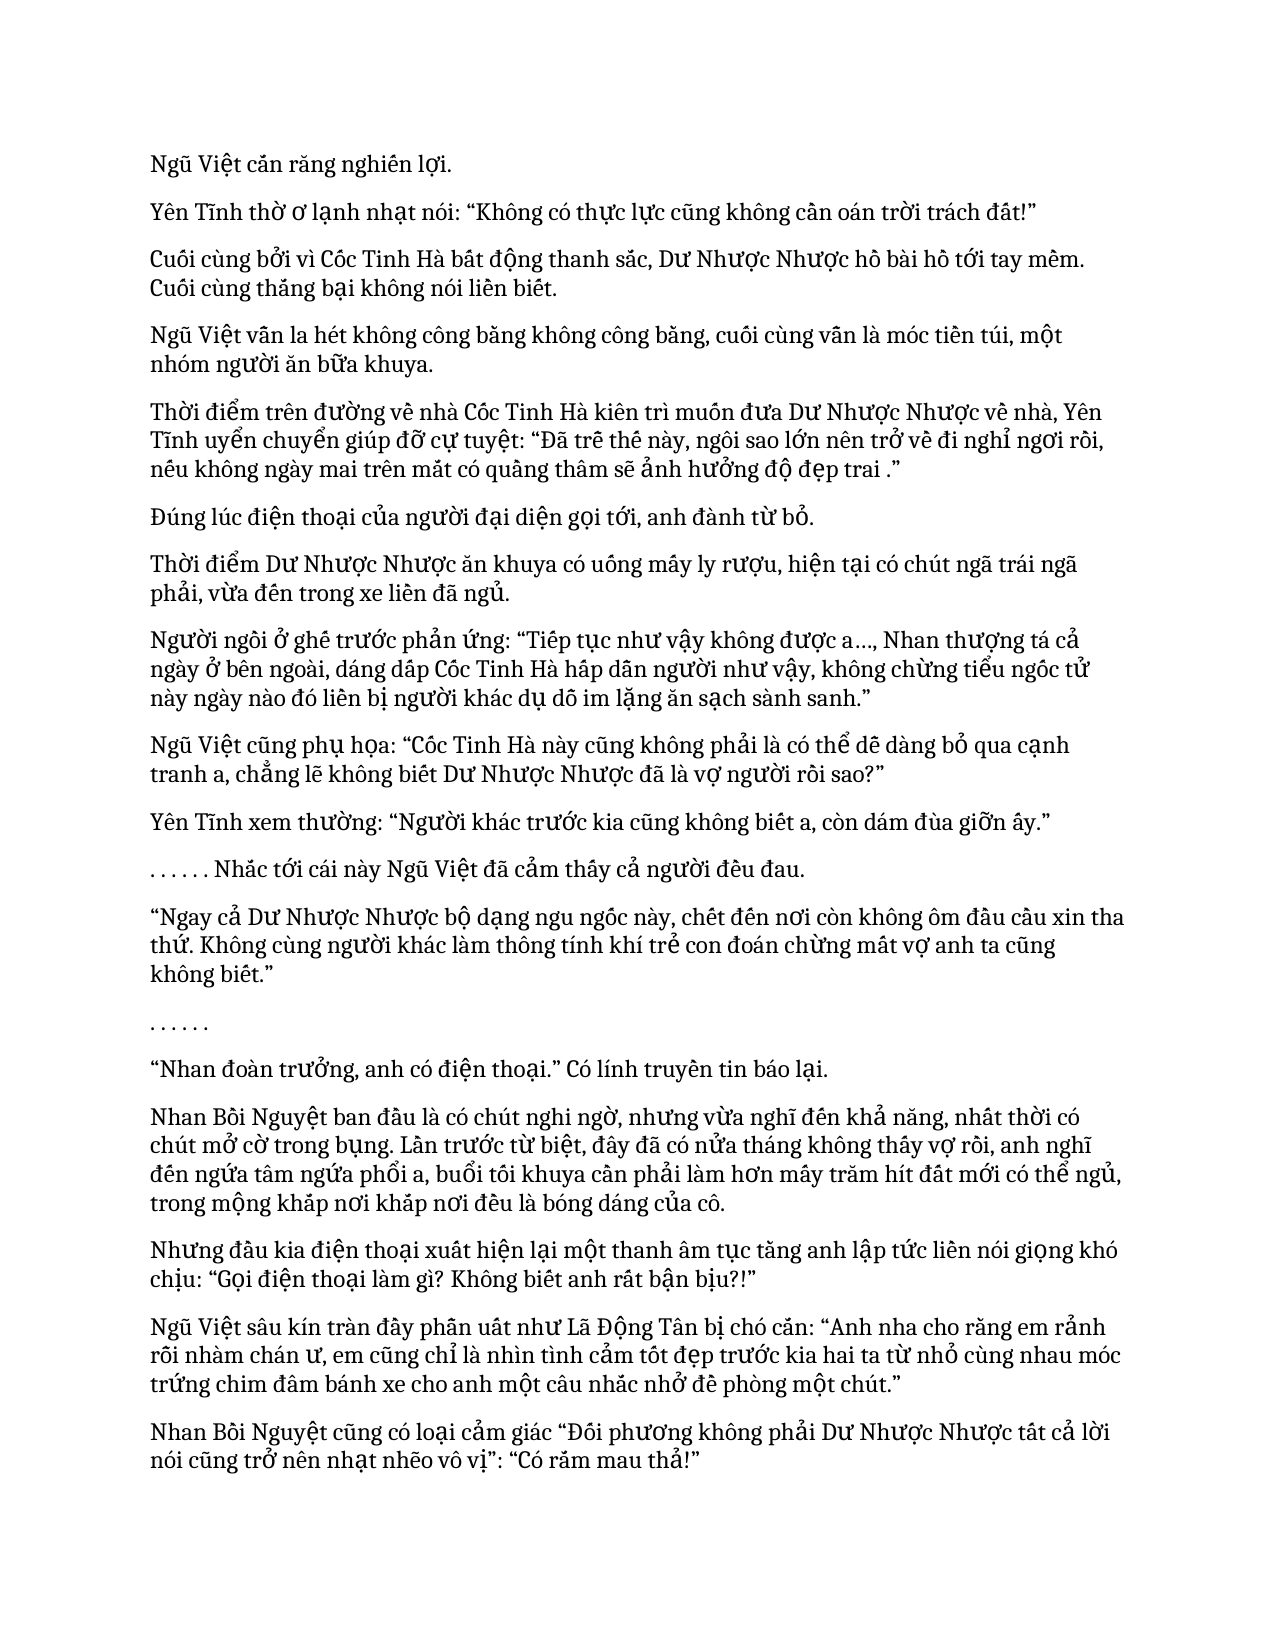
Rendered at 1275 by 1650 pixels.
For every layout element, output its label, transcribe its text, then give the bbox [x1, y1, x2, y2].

text . . . . . . [150, 1007, 1125, 1036]
text Cuối cùng bởi vì Cốc Tinh Hà bất động thanh sắc, Dư Nhược Nhược hồ bài hồ tới tay mềm. Cuối cùng thắng bại không nói liền biết. [150, 245, 1125, 302]
text Ngũ Việt sâu kín tràn đầy phẫn uất như Lã Động Tân bị chó cắn: “Anh nha cho rằng em rảnh rỗi nhàm chán ư, em cũng chỉ là nhìn tình cảm tốt đẹp trước kia hai ta từ nhỏ cùng nhau móc trứng chim đâm bánh xe cho anh một câu nhắc nhở đề phòng một chút.” [150, 1312, 1125, 1399]
text Nhan Bồi Nguyệt cũng có loại cảm giác “Đối phương không phải Dư Nhược Nhược tất cả lời nói cũng trở nên nhạt nhẽo vô vị”: “Có rắm mau thả!” [150, 1417, 1125, 1475]
text Thời điểm trên đường về nhà Cốc Tinh Hà kiên trì muốn đưa Dư Nhược Nhược về nhà, Yên Tĩnh uyển chuyển giúp đỡ cự tuyệt: “Đã trễ thế này, ngôi sao lớn nên trở về đi nghỉ ngơi rồi, nếu không ngày mai trên mắt có quầng thâm sẽ ảnh hưởng độ đẹp trai .” [150, 397, 1125, 484]
text Thời điểm Dư Nhược Nhược ăn khuya có uống mấy ly rượu, hiện tại có chút ngã trái ngã phải, vừa đến trong xe liền đã ngủ. [150, 550, 1125, 607]
text Yên Tĩnh xem thường: “Người khác trước kia cũng không biết a, còn dám đùa giỡn ấy.” [150, 807, 1125, 836]
text Nhưng đầu kia điện thoại xuất hiện lại một thanh âm tục tằng anh lập tức liền nói giọng khó chịu: “Gọi điện thoại làm gì? Không biết anh rất bận bịu?!” [150, 1236, 1125, 1294]
text Đúng lúc điện thoại của người đại diện gọi tới, anh đành từ bỏ. [150, 502, 1125, 531]
text “Ngay cả Dư Nhược Nhược bộ dạng ngu ngốc này, chết đến nơi còn không ôm đầu cầu xin tha thứ. Không cùng người khác làm thông tính khí trẻ con đoán chừng mất vợ anh ta cũng không biết.” [150, 902, 1125, 989]
text “Nhan đoàn trưởng, anh có điện thoại.” Có lính truyền tin báo lại. [150, 1055, 1125, 1084]
text Ngũ Việt cắn răng nghiến lợi. [150, 150, 1125, 179]
text . . . . . . Nhắc tới cái này Ngũ Việt đã cảm thấy cả người đều đau. [150, 855, 1125, 884]
text Nhan Bồi Nguyệt ban đầu là có chút nghi ngờ, nhưng vừa nghĩ đến khả năng, nhất thời có chút mở cờ trong bụng. Lần trước từ biệt, đây đã có nửa tháng không thấy vợ rồi, anh nghĩ đến ngứa tâm ngứa phổi a, buổi tối khuya cần phải làm hơn mấy trăm hít đất mới có thể ngủ, trong mộng khắp nơi khắp nơi đều là bóng dáng của cô. [150, 1102, 1125, 1217]
text Yên Tĩnh thờ ơ lạnh nhạt nói: “Không có thực lực cũng không cần oán trời trách đất!” [150, 197, 1125, 226]
text Ngũ Việt vẫn la hét không công bằng không công bằng, cuối cùng vẫn là móc tiền túi, một nhóm người ăn bữa khuya. [150, 321, 1125, 379]
text Người ngồi ở ghế trước phản ứng: “Tiếp tục như vậy không được a…, Nhan thượng tá cả ngày ở bên ngoài, dáng dấp Cốc Tinh Hà hấp dẫn người như vậy, không chừng tiểu ngốc tử này ngày nào đó liền bị người khác dụ dỗ im lặng ăn sạch sành sanh.” [150, 626, 1125, 712]
text Ngũ Việt cũng phụ họa: “Cốc Tinh Hà này cũng không phải là có thể dễ dàng bỏ qua cạnh tranh a, chẳng lẽ không biết Dư Nhược Nhược đã là vợ người rồi sao?” [150, 731, 1125, 789]
